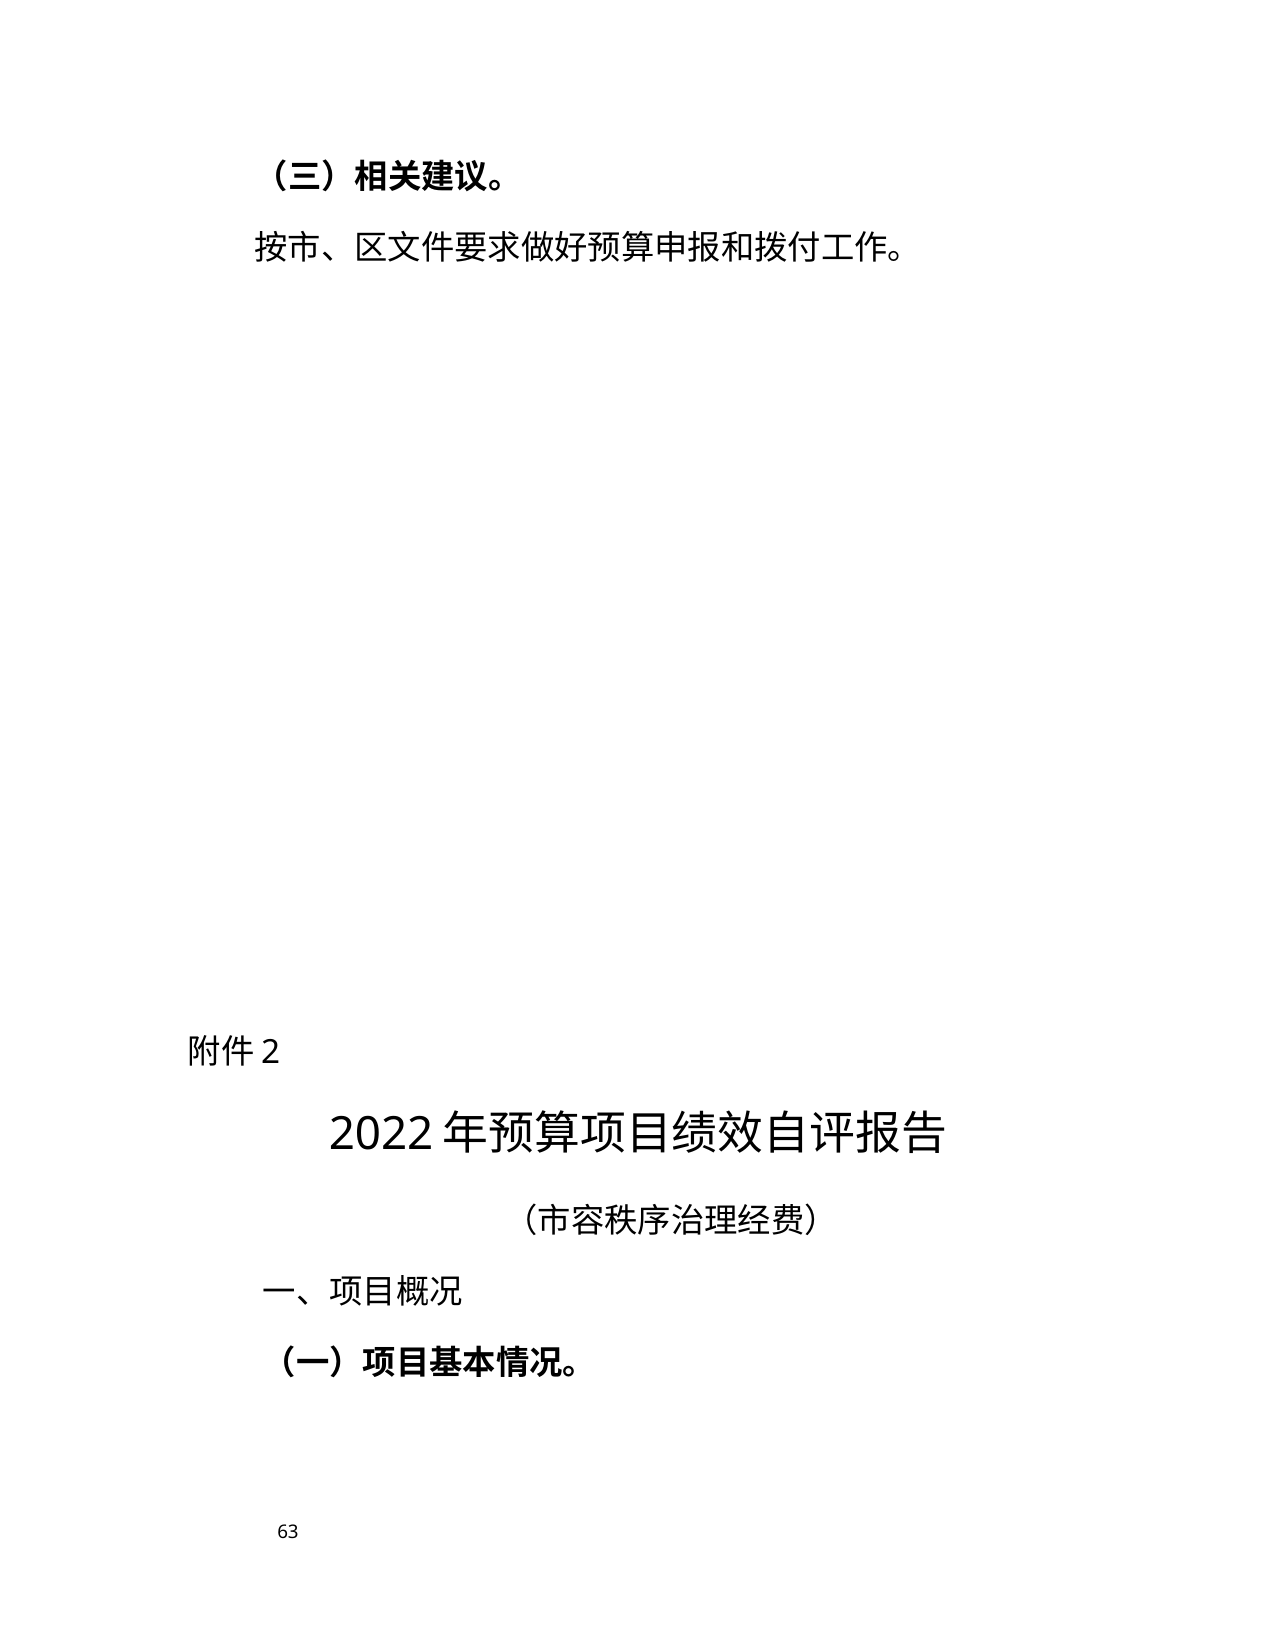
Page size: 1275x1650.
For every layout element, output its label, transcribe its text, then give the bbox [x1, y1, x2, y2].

text （一）项目基本情况。 [187, 1336, 1087, 1384]
text 按市、区文件要求做好预算申报和拨付工作。 [187, 221, 1087, 269]
text （市容秩序治理经费） [187, 1194, 1087, 1242]
text 2022年预算项目绩效自评报告 [187, 1096, 1087, 1163]
text 附件2 [187, 1025, 1087, 1073]
text 一、项目概况 [187, 1265, 1087, 1313]
text （三）相关建议。 [187, 150, 1087, 198]
